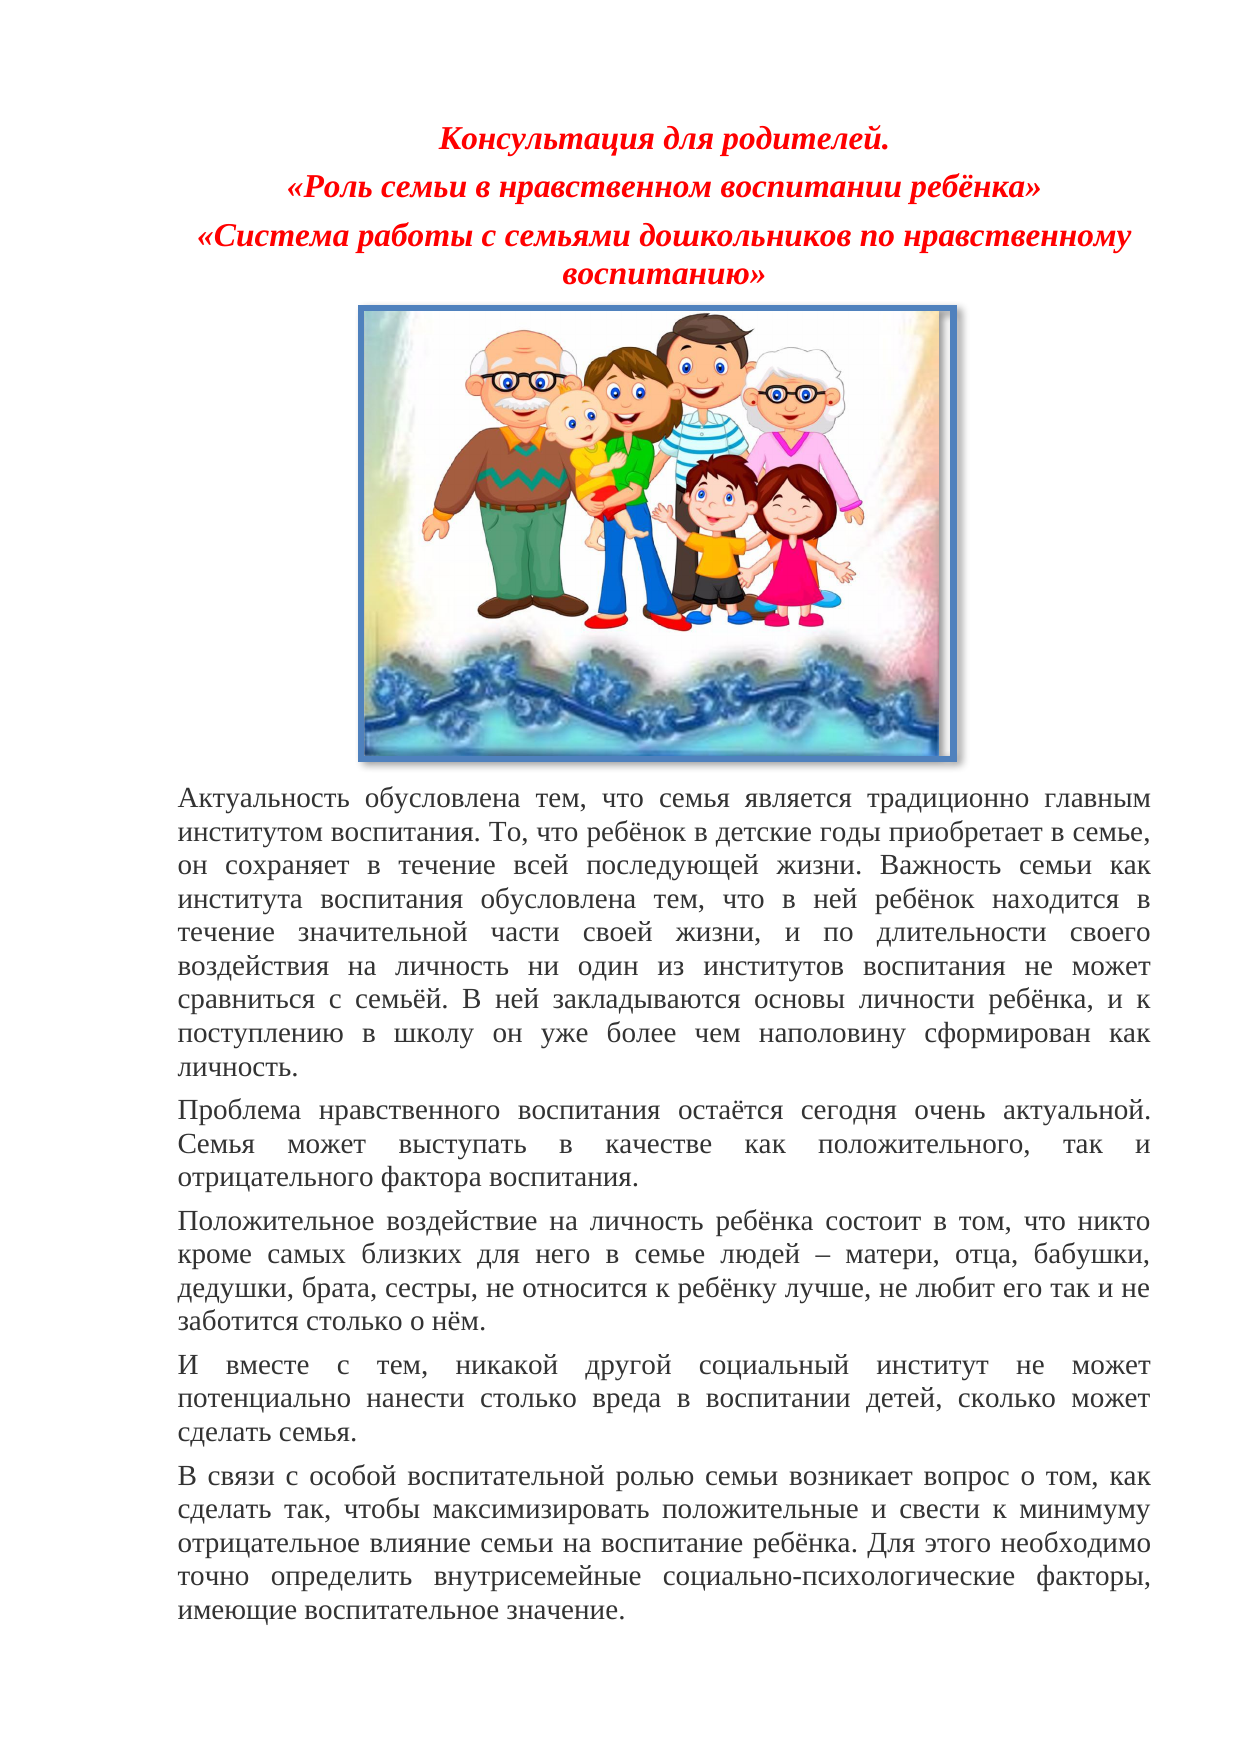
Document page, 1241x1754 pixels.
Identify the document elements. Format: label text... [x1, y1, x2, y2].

text И вместе с тем, никакой другой социальный институт не может потенциально нанести столько вреда в воспитании детей, сколько может сделать семья. [177, 1347, 1152, 1448]
text В связи с особой воспитательной ролью семьи возникает вопрос о том, как сделать так, чтобы максимизировать положительные и свести к минимуму отрицательное влияние семьи на воспитание ребёнка. Для этого необходимо точно определить внутрисемейные социально-психологические факторы, имеющие воспитательное значение. [177, 1458, 1152, 1625]
text Положительное воздействие на личность ребёнка состоит в том, что никто кроме самых близких для него в семье людей – матери, отца, бабушки, дедушки, брата, сестры, не относится к ребёнку лучше, не любит его так и не заботится столько о нём. [177, 1203, 1152, 1337]
text Проблема нравственного воспитания остаётся сегодня очень актуальной. Семья может выступать в качестве как положительного, так и отрицательного фактора воспитания. [177, 1092, 1152, 1193]
picture [364, 311, 939, 756]
text Актуальность обусловлена тем, что семья является традиционно главным институтом воспитания. То, что ребёнок в детские годы приобретает в семье, он сохраняет в течение всей последующей жизни. Важность семьи как института воспитания обусловлена тем, что в ней ребёнок находится в течение значительной части своей жизни, и по длительности своего воздействия на личность ни один из институтов воспитания не может сравниться с семьёй. В ней закладываются основы личности ребёнка, и к поступлению в школу он уже более чем наполовину сформирован как личность. [177, 780, 1152, 1082]
text «Система работы с семьями дошкольников по нравственному воспитанию» [177, 215, 1152, 291]
text Консультация для родителей. [177, 118, 1152, 156]
text «Роль семьи в нравственном воспитании ребёнка» [177, 166, 1152, 205]
